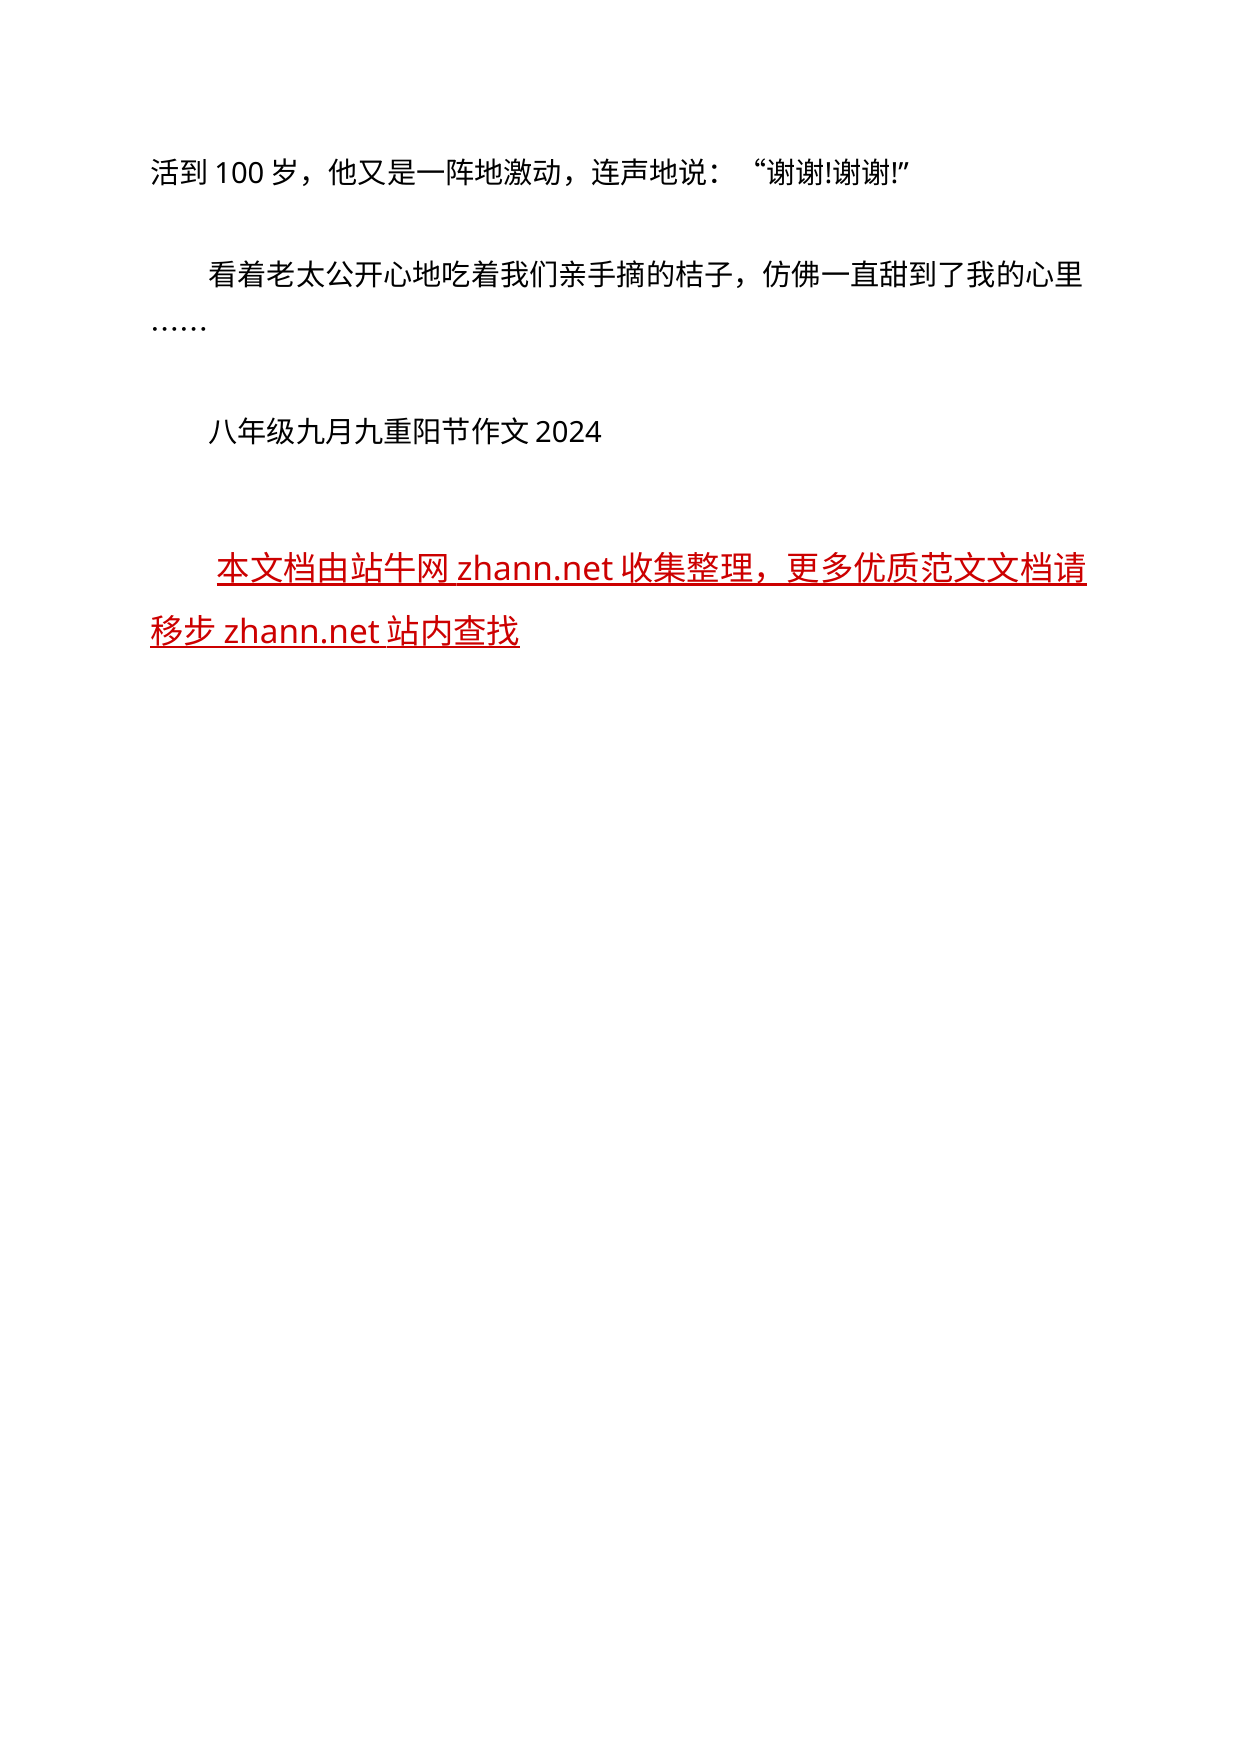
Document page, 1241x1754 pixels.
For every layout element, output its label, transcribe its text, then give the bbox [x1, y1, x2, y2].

text 本文档由站牛网zhann.net收集整理，更多优质范文文档请移步zhann.net站内查找 [150, 542, 1090, 653]
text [150, 150, 1090, 192]
text 看着老太公开心地吃着我们亲手摘的桔子，仿佛一直甜到了我的心里…… [150, 252, 1090, 349]
text 八年级九月九重阳节作文2024 [150, 409, 1090, 451]
